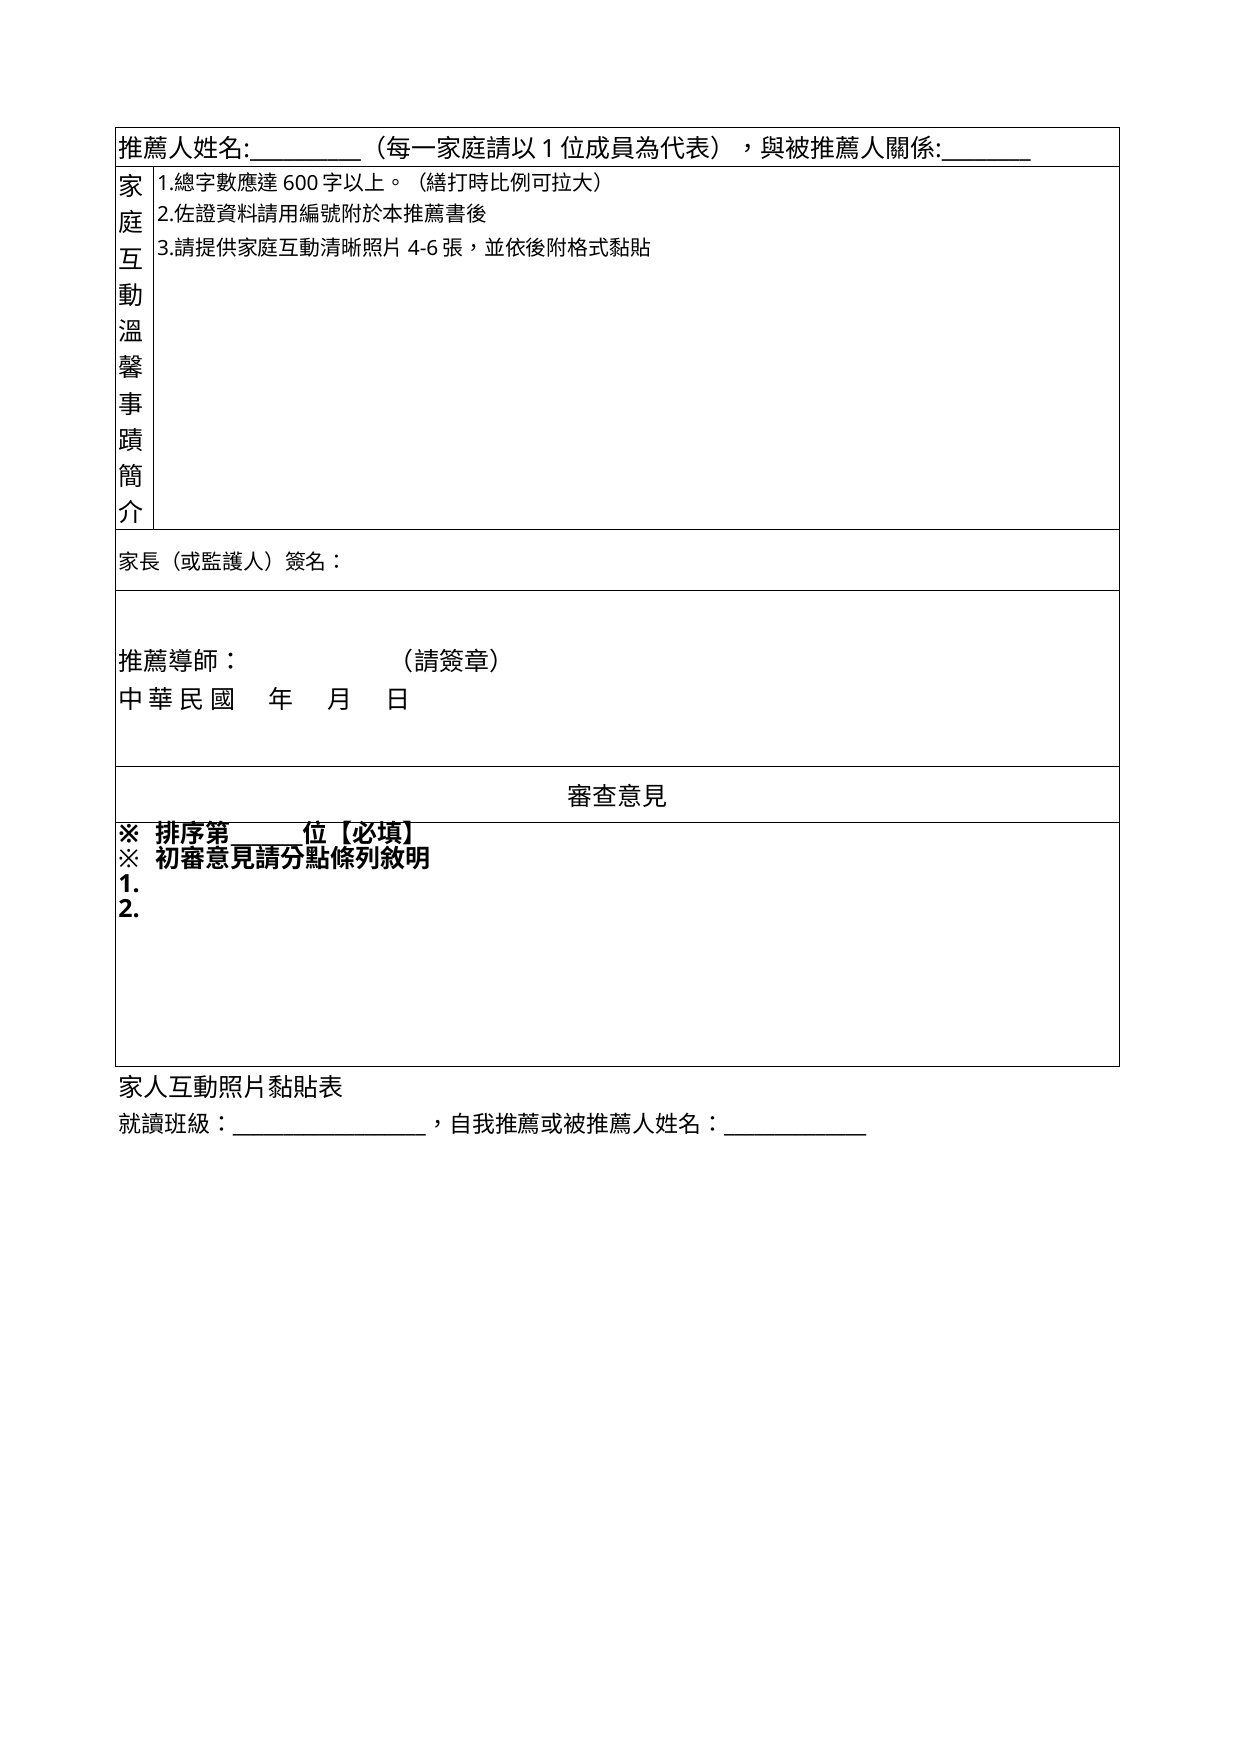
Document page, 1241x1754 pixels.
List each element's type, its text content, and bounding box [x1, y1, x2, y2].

table_cell 審查意見 [116, 767, 1119, 822]
table_cell 排序第_______位【必填】 初審意見請分點條列敘明 1. 2. [116, 823, 1119, 1066]
text 家人互動照片黏貼表 [118, 1067, 1122, 1104]
text 就讀班級：___________________，自我推薦或被推薦人姓名：______________ [118, 1104, 1122, 1142]
table_cell 推薦導師： （請簽章） 中 華 民 國 年 月 日 [116, 591, 1119, 766]
table_cell 家庭互動溫馨事蹟簡介 [116, 167, 153, 529]
table_cell 推薦人姓名:__________（每一家庭請以1位成員為代表），與被推薦人關係:________ [116, 128, 1119, 166]
table_cell 家長（或監護人）簽名： [116, 530, 1119, 590]
table_cell 1.總字數應達600字以上。（繕打時比例可拉大） 2.佐證資料請用編號附於本推薦書後 3.請提供家庭互動清晰照片4-6張，並依後附格式黏貼 [154, 167, 1119, 529]
